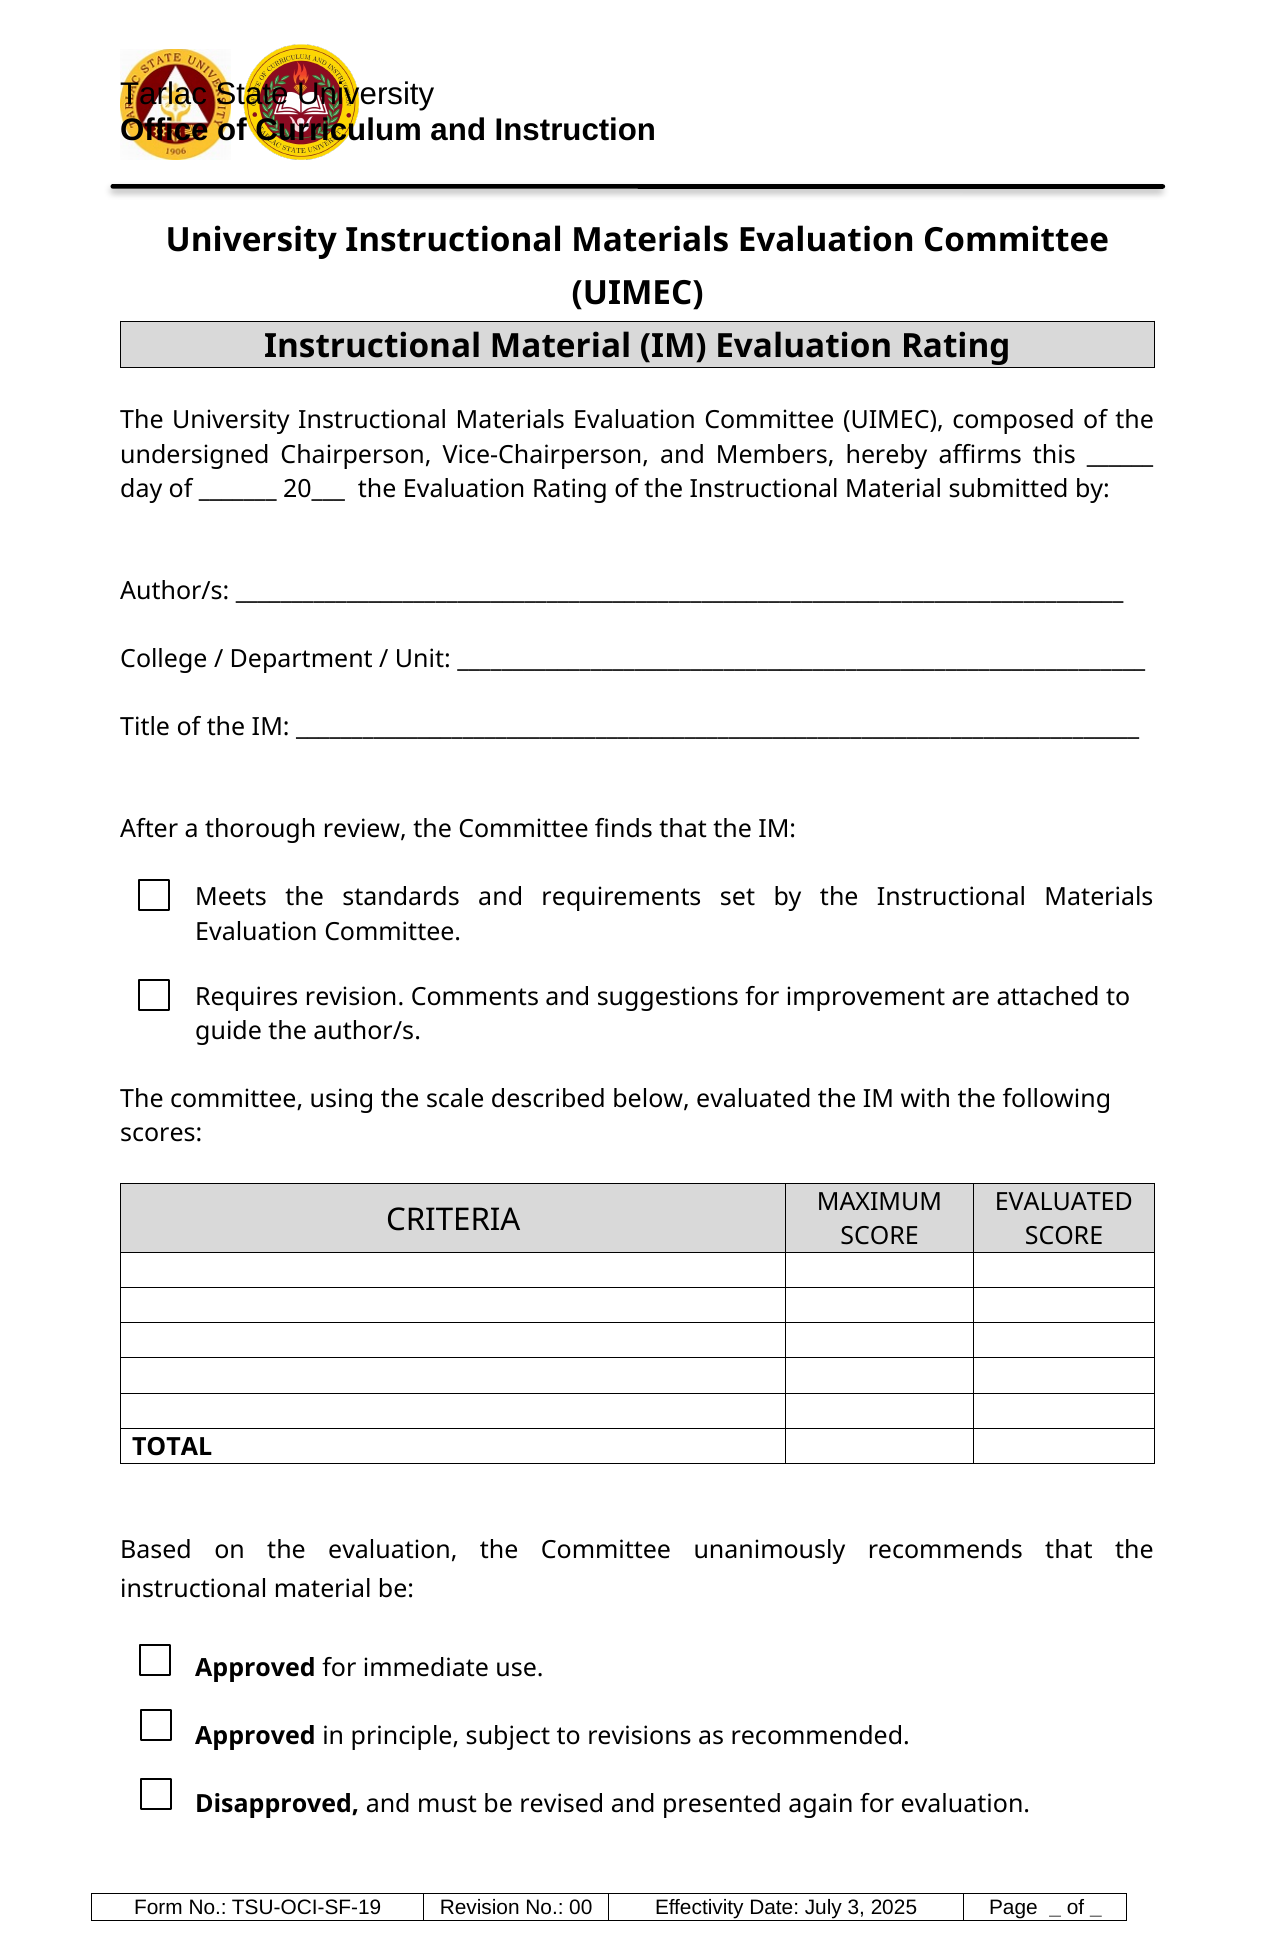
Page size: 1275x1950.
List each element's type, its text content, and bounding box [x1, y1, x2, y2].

table_cell [786, 1288, 973, 1322]
text The committee, using the scale described below, evaluated the IM with the following scores: [120, 1081, 1155, 1149]
table_cell TOTAL [121, 1429, 785, 1463]
text After a thorough review, the Committee finds that the IM: [120, 811, 1155, 845]
picture [237, 41, 364, 162]
table_cell [786, 1253, 973, 1287]
table_cell [786, 1358, 973, 1392]
text College / Department / Unit: ______________________________________________________________ [120, 641, 1155, 675]
table_cell [786, 1323, 973, 1357]
table_cell [974, 1253, 1154, 1287]
table_cell [974, 1429, 1154, 1463]
table_header MAXIMUM SCORE [786, 1184, 973, 1252]
text Requires revision. Comments and suggestions for improvement are attached to guide the author/s. [195, 978, 1155, 1047]
table_cell [121, 1394, 785, 1427]
table_header Instructional Material (IM) Evaluation Rating [121, 322, 1154, 367]
text Title of the IM: ____________________________________________________________________________ [120, 709, 1155, 743]
table_header EVALUATED SCORE [974, 1184, 1154, 1252]
table_cell [121, 1323, 785, 1357]
text The University Instructional Materials Evaluation Committee (UIMEC), composed of the undersigned Chairperson, Vice-Chairperson, and Members, hereby affirms this ______ day of _______ 20___ the Evaluation Rating of the Instructional Material submitted by: [120, 402, 1155, 504]
picture [220, 84, 231, 93]
table_cell [786, 1429, 973, 1463]
text Author/s: ________________________________________________________________________________ [120, 572, 1155, 607]
text Approved in principle, subject to revisions as recommended. [120, 1717, 1155, 1751]
text University Instructional Materials Evaluation Committee (UIMEC) [120, 216, 1155, 314]
table_cell [974, 1358, 1154, 1392]
text Meets the standards and requirements set by the Instructional Materials Evaluation Committee. [195, 879, 1155, 947]
text Disapproved, and must be revised and presented again for evaluation. [120, 1786, 1155, 1819]
table_cell [786, 1394, 973, 1427]
text Based on the evaluation, the Committee unanimously recommends that the instructional material be: [120, 1532, 1155, 1605]
table_cell [974, 1288, 1154, 1322]
table_cell [121, 1253, 785, 1287]
table_cell [121, 1358, 785, 1392]
table_cell [974, 1323, 1154, 1357]
picture [223, 126, 230, 137]
picture [120, 49, 231, 160]
text Approved for immediate use. [120, 1649, 1155, 1683]
table_header CRITERIA [121, 1184, 785, 1252]
table_cell [121, 1288, 785, 1322]
table_cell [974, 1394, 1154, 1427]
